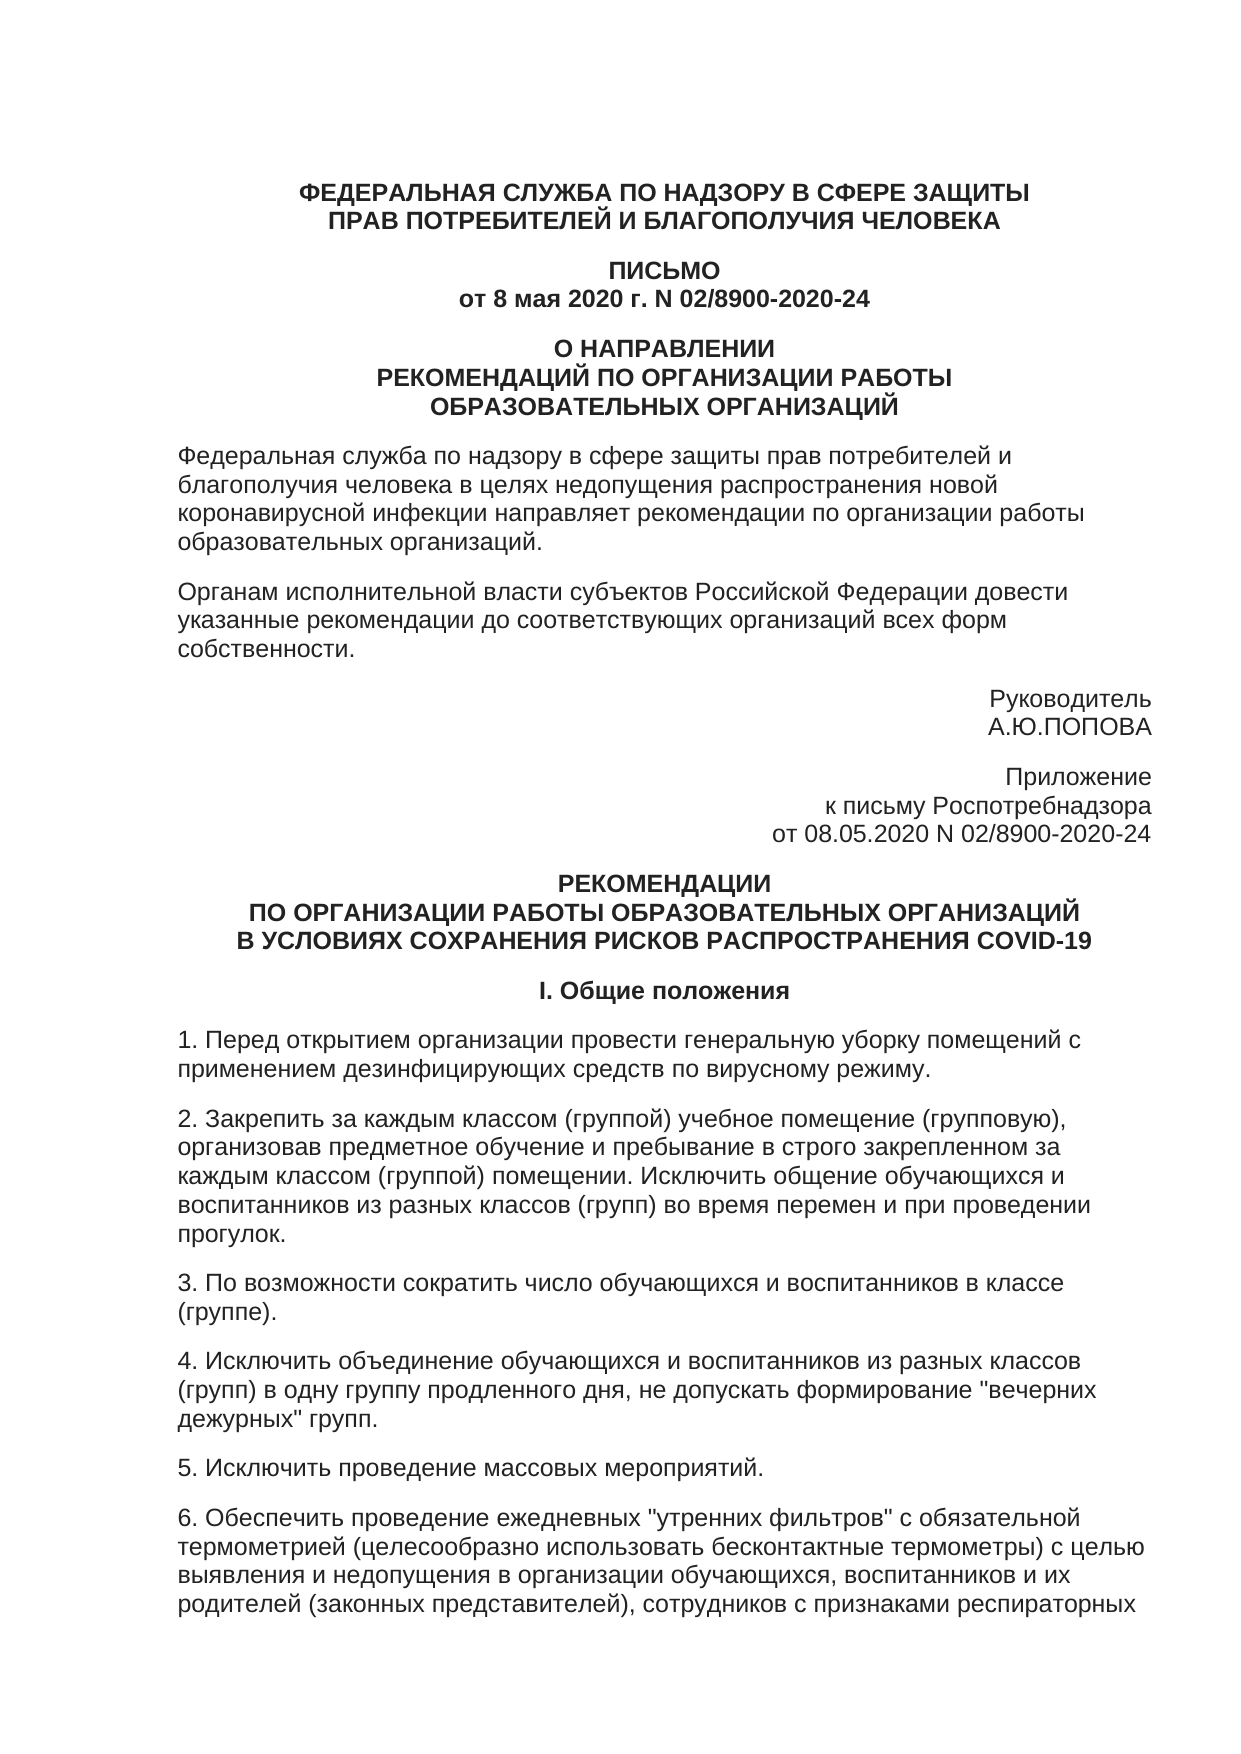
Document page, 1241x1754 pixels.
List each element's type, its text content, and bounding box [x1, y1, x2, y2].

text Приложение к письму Роспотребнадзора от 08.05.2020 N 02/8900-2020-24 [177, 762, 1152, 848]
text 1. Перед открытием организации провести генеральную уборку помещений с применением дезинфицирующих средств по вирусному режиму. [177, 1025, 1152, 1083]
text Органам исполнительной власти субъектов Российской Федерации довести указанные рекомендации до соответствующих организаций всех форм собственности. [177, 577, 1152, 663]
text О НАПРАВЛЕНИИ РЕКОМЕНДАЦИЙ ПО ОРГАНИЗАЦИИ РАБОТЫ ОБРАЗОВАТЕЛЬНЫХ ОРГАНИЗАЦИЙ [177, 334, 1152, 420]
text 3. По возможности сократить число обучающихся и воспитанников в классе (группе). [177, 1268, 1152, 1326]
text 4. Исключить объединение обучающихся и воспитанников из разных классов (групп) в одну группу продленного дня, не допускать формирование "вечерних дежурных" групп. [177, 1346, 1152, 1432]
text 5. Исключить проведение массовых мероприятий. [177, 1453, 1152, 1482]
text I. Общие положения [177, 976, 1152, 1004]
text 2. Закрепить за каждым классом (группой) учебное помещение (групповую), организовав предметное обучение и пребывание в строго закрепленном за каждым классом (группой) помещении. Исключить общение обучающихся и воспитанников из разных классов (групп) во время перемен и при проведении прогулок. [177, 1103, 1152, 1247]
text Руководитель А.Ю.ПОПОВА [177, 684, 1152, 741]
text Федеральная служба по надзору в сфере защиты прав потребителей и благополучия человека в целях недопущения распространения новой коронавирусной инфекции направляет рекомендации по организации работы образовательных организаций. [177, 441, 1152, 556]
text ФЕДЕРАЛЬНАЯ СЛУЖБА ПО НАДЗОРУ В СФЕРЕ ЗАЩИТЫ ПРАВ ПОТРЕБИТЕЛЕЙ И БЛАГОПОЛУЧИЯ ЧЕЛОВЕКА [177, 177, 1152, 235]
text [177, 1503, 1152, 1618]
text РЕКОМЕНДАЦИИ ПО ОРГАНИЗАЦИИ РАБОТЫ ОБРАЗОВАТЕЛЬНЫХ ОРГАНИЗАЦИЙ В УСЛОВИЯХ СОХРАНЕНИЯ РИСКОВ РАСПРОСТРАНЕНИЯ COVID-19 [177, 869, 1152, 955]
text ПИСЬМО от 8 мая 2020 г. N 02/8900-2020-24 [177, 256, 1152, 313]
